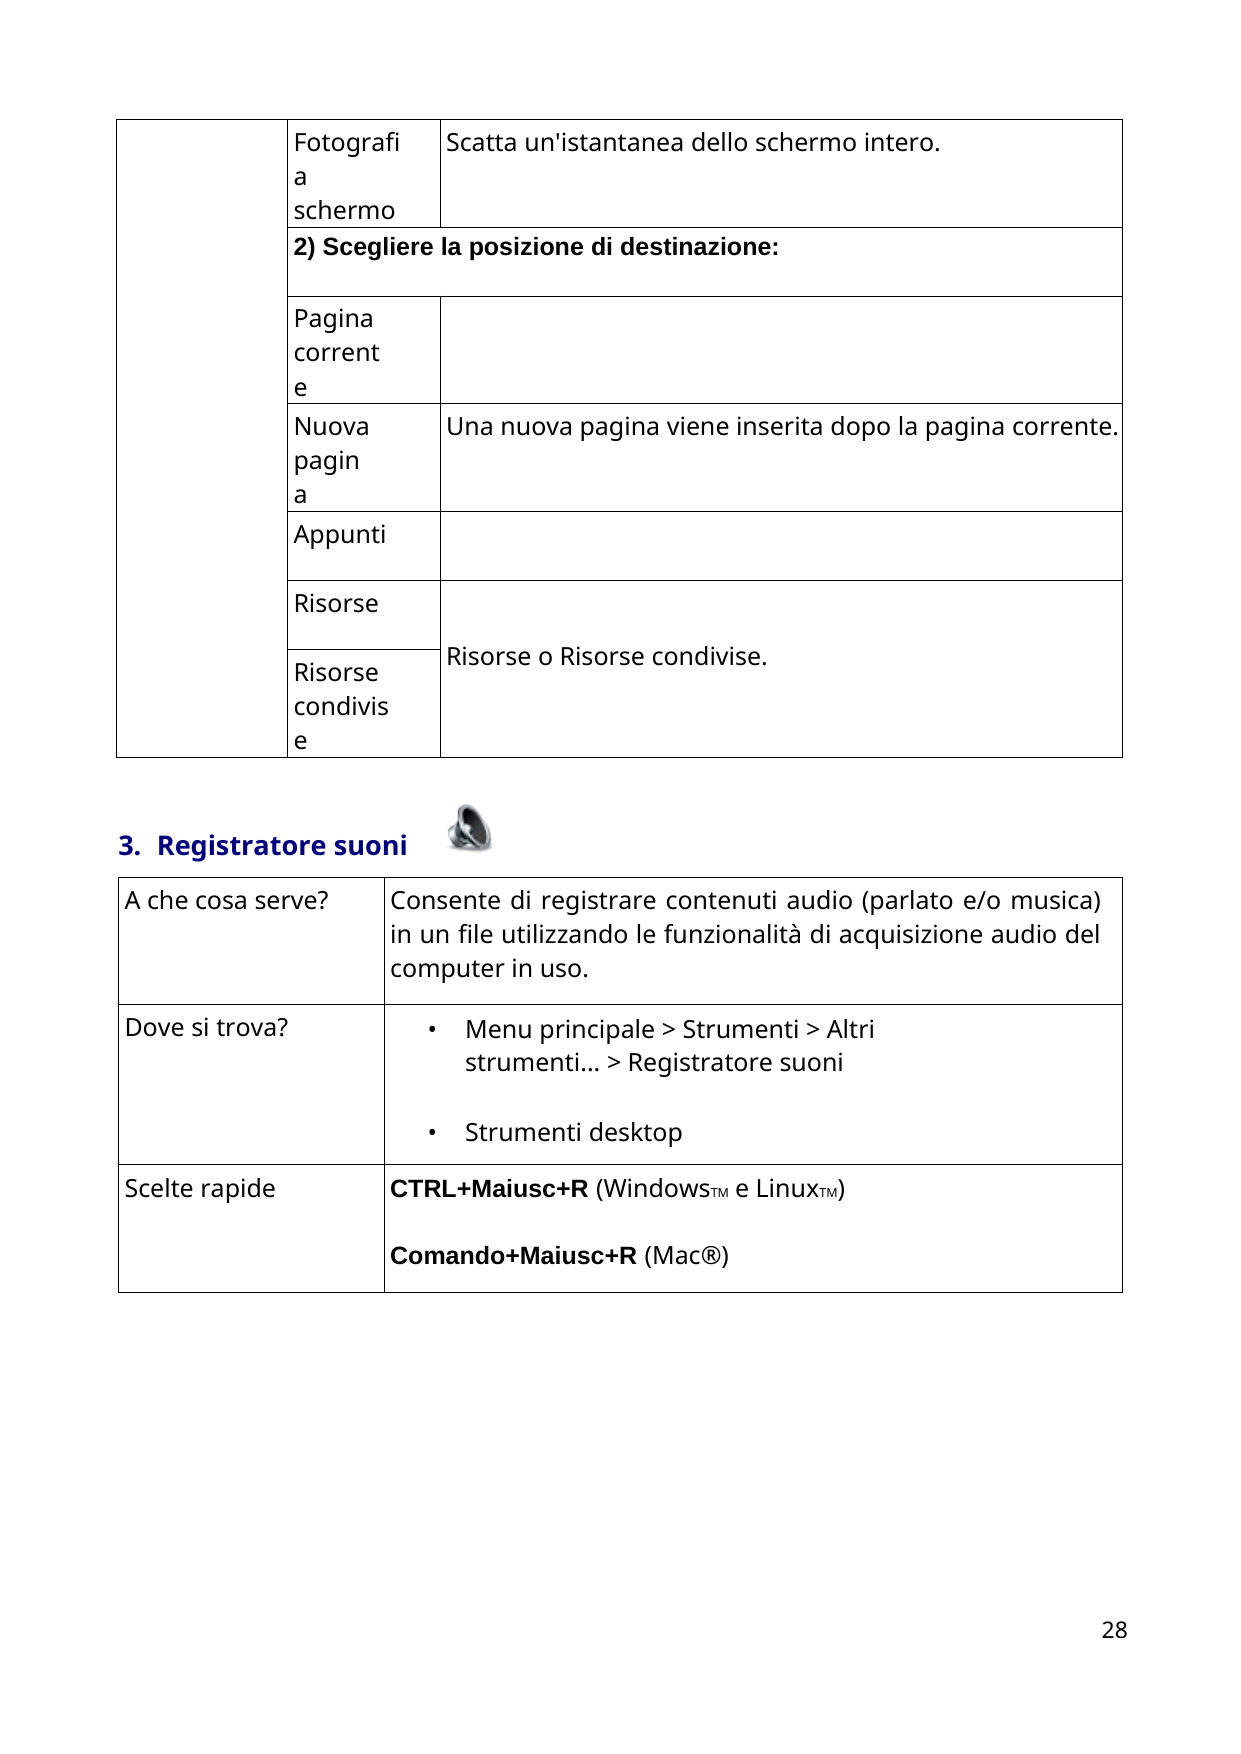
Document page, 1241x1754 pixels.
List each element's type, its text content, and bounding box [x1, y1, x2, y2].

table_cell Risorse o Risorse condivise. [441, 581, 1122, 757]
table_cell Menu principale > Strumenti > Altri strumenti... > Registratore suoni Strumenti desktop [385, 1005, 1122, 1164]
table_header [117, 120, 287, 757]
list Registratore suoni [118, 826, 1182, 863]
table_cell Risorse [288, 581, 440, 649]
table_cell Pagina corrente [288, 297, 440, 403]
table_cell CTRL+Maiusc+R (WindowsTM e LinuxTM) Comando+Maiusc+R (Mac®) [385, 1165, 1122, 1292]
table_header Consente di registrare contenuti audio (parlato e/o musica) in un file utilizzando le funzionalità di acquisizione audio del computer in uso. [385, 878, 1122, 1004]
table_cell Appunti [288, 512, 440, 580]
table_header Scatta un'istantanea dello schermo intero. [441, 120, 1122, 226]
table_cell [441, 297, 1122, 403]
table_cell Scelte rapide [119, 1165, 384, 1292]
table_header A che cosa serve? [119, 878, 384, 1004]
picture [445, 803, 496, 854]
table_cell Risorse condivise [288, 650, 440, 757]
table_cell [441, 512, 1122, 580]
table_cell Dove si trova? [119, 1005, 384, 1164]
table_cell Una nuova pagina viene inserita dopo la pagina corrente. [441, 404, 1122, 511]
table_header Fotografia schermo [288, 120, 440, 226]
table_cell Nuova pagina [288, 404, 440, 511]
table_cell 2) Scegliere la posizione di destinazione: [288, 228, 1122, 296]
